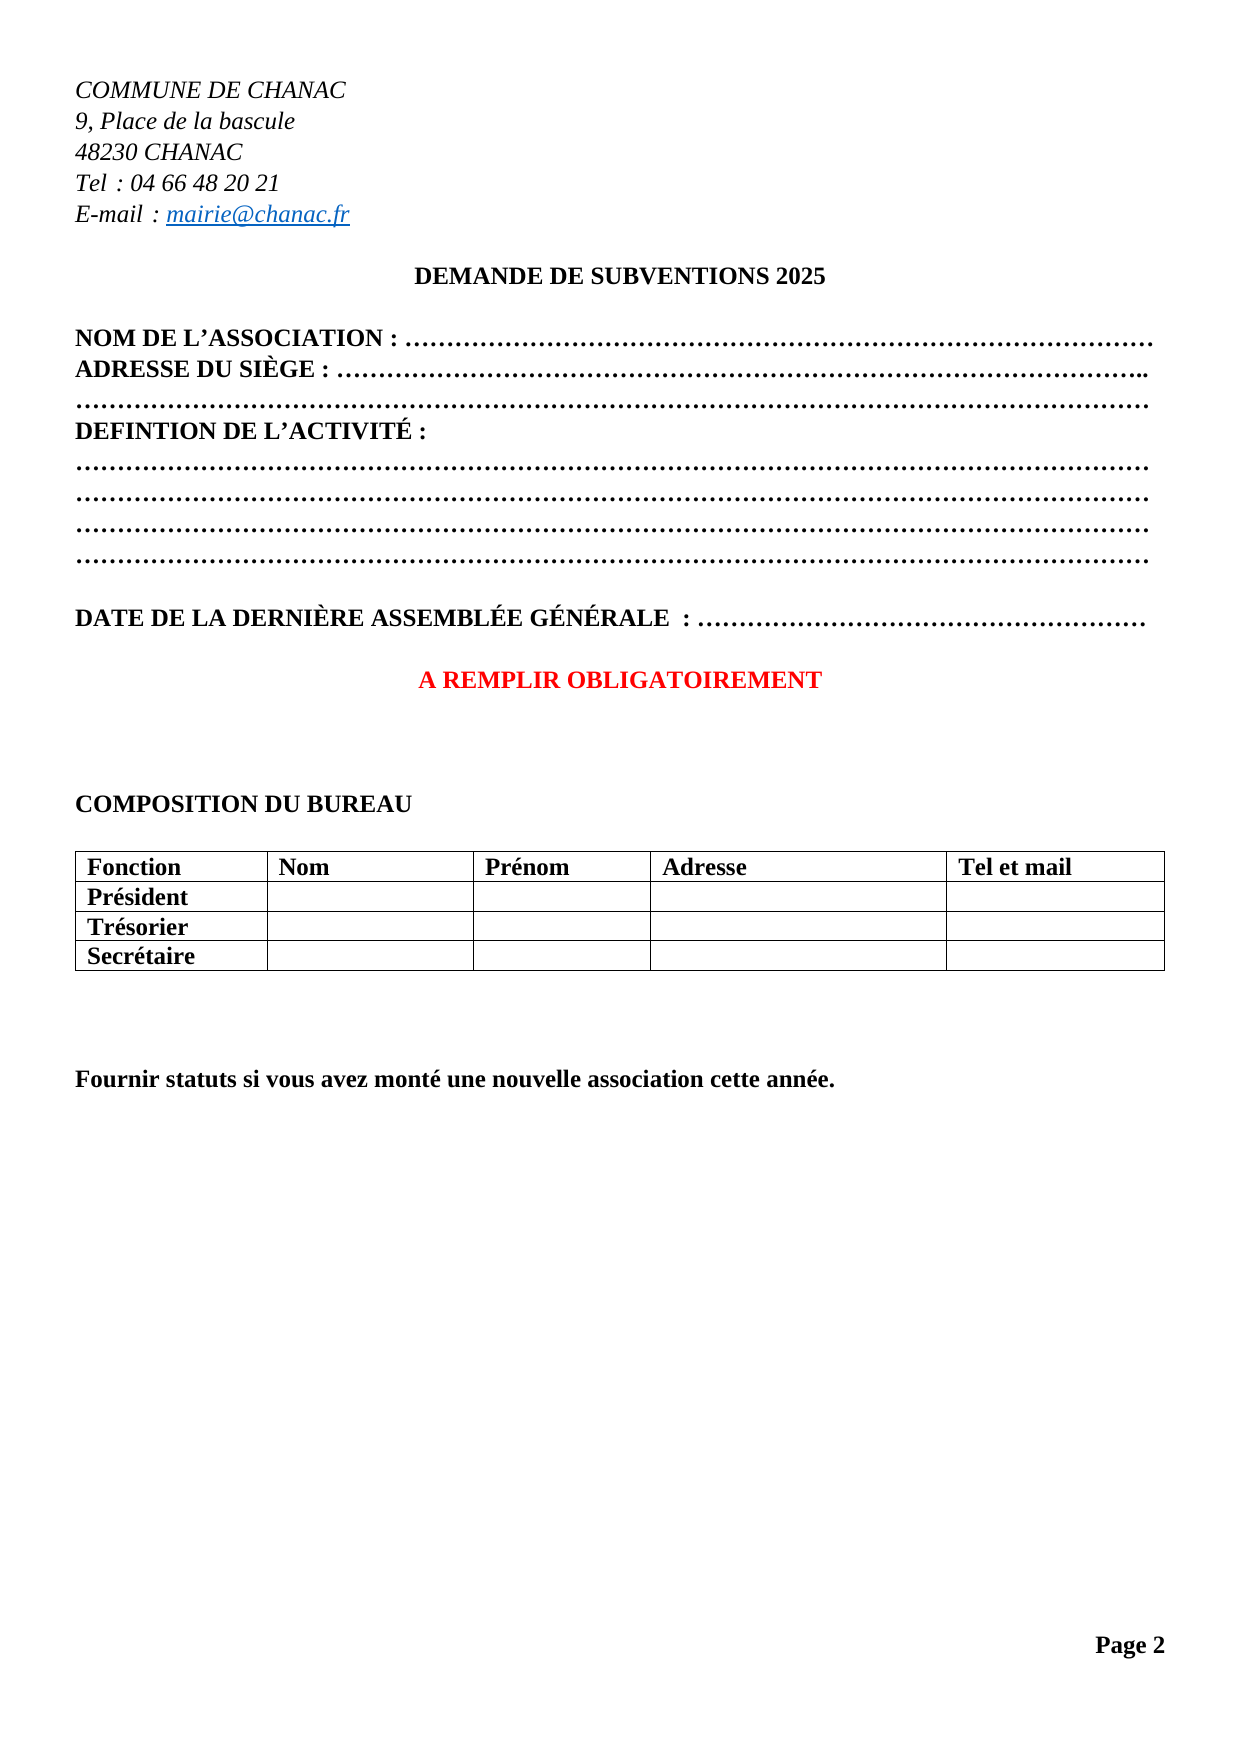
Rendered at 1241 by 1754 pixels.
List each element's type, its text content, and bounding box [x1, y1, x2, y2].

table_cell [474, 912, 650, 940]
text DEFINTION DE L’ACTIVITÉ : ………………………………………………………………………………………………………………………………………………………………………………………………………………………………………………………………………………………………………………………………………………………………………………………………………………………………………………………………………… [75, 416, 1165, 569]
table_header Tel et mail [947, 852, 1164, 881]
text COMPOSITION DU BUREAU [75, 789, 1165, 818]
table_cell [947, 882, 1164, 911]
table_cell [474, 882, 650, 911]
text Page 2 [75, 1630, 1165, 1659]
text DATE DE LA DERNIÈRE ASSEMBLÉE GÉNÉRALE : ……………………………………………… [75, 603, 1165, 631]
table_cell Trésorier [76, 912, 267, 940]
table_cell [268, 941, 473, 970]
table_cell [474, 941, 650, 970]
table_header Prénom [474, 852, 650, 881]
table_cell [947, 941, 1164, 970]
table_cell Secrétaire [76, 941, 267, 970]
text 9, Place de la bascule [75, 106, 1165, 135]
text ADRESSE DU SIÈGE : …………………………………………………………………………………….. [75, 354, 1165, 383]
text Fournir statuts si vous avez monté une nouvelle association cette année. [75, 1064, 1165, 1093]
table_cell [947, 912, 1164, 940]
table_cell [651, 941, 946, 970]
table_cell [651, 882, 946, 911]
table_header Adresse [651, 852, 946, 881]
text Tel : 04 66 48 20 21 [75, 168, 1165, 197]
table_cell Président [76, 882, 267, 911]
text ………………………………………………………………………………………………………………… [75, 385, 1165, 414]
text COMMUNE DE CHANAC [75, 75, 1165, 104]
text NOM DE L’ASSOCIATION : ……………………………………………………………………………… [75, 323, 1165, 352]
table_cell [268, 882, 473, 911]
text 48230 CHANAC [75, 137, 1165, 166]
table_cell [651, 912, 946, 940]
text DEMANDE DE SUBVENTIONS 2025 [75, 261, 1165, 290]
table_header Nom [268, 852, 473, 881]
table_cell [268, 912, 473, 940]
table_header Fonction [76, 852, 267, 881]
text E-mail : mairie@chanac.fr [75, 199, 1165, 228]
text A REMPLIR OBLIGATOIREMENT [75, 665, 1165, 693]
